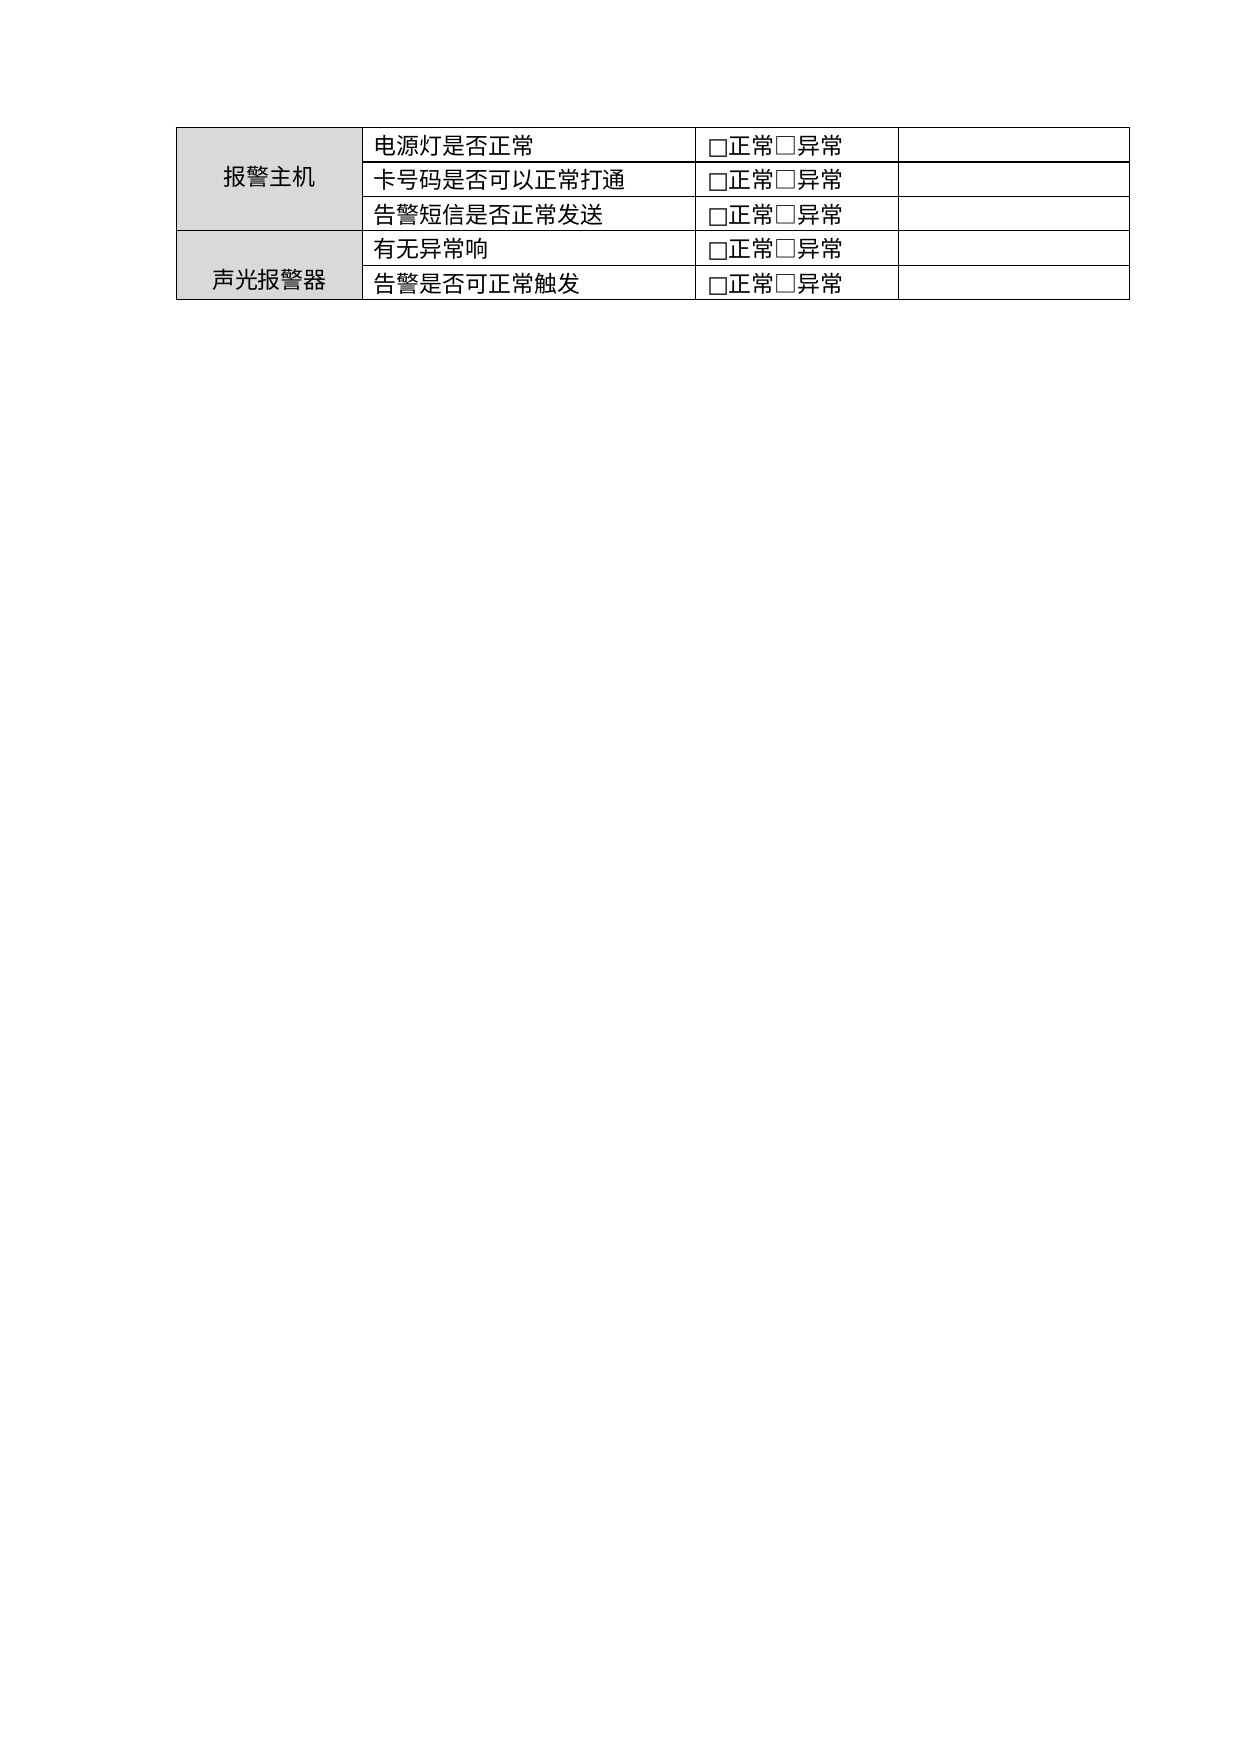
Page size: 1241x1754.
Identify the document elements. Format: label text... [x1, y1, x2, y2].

table_cell [899, 266, 1129, 299]
table_cell 卡号码是否可以正常打通 [363, 163, 695, 196]
table_cell [899, 128, 1129, 161]
table_cell [899, 163, 1129, 196]
table_cell □正常□异常 [696, 163, 898, 196]
table_cell 声光报警器 [177, 231, 362, 299]
table_cell [899, 231, 1129, 264]
table_cell □正常□异常 [696, 128, 898, 161]
table_cell 报警主机 [177, 128, 362, 230]
table_cell 有无异常响 [363, 231, 695, 264]
table_cell 告警是否可正常触发 [363, 266, 695, 299]
table_cell □正常□异常 [696, 231, 898, 264]
table_cell □正常□异常 [696, 197, 898, 230]
table_cell 电源灯是否正常 [363, 128, 695, 161]
table_cell □正常□异常 [696, 266, 898, 299]
table_cell [899, 197, 1129, 230]
table_cell 告警短信是否正常发送 [363, 197, 695, 230]
